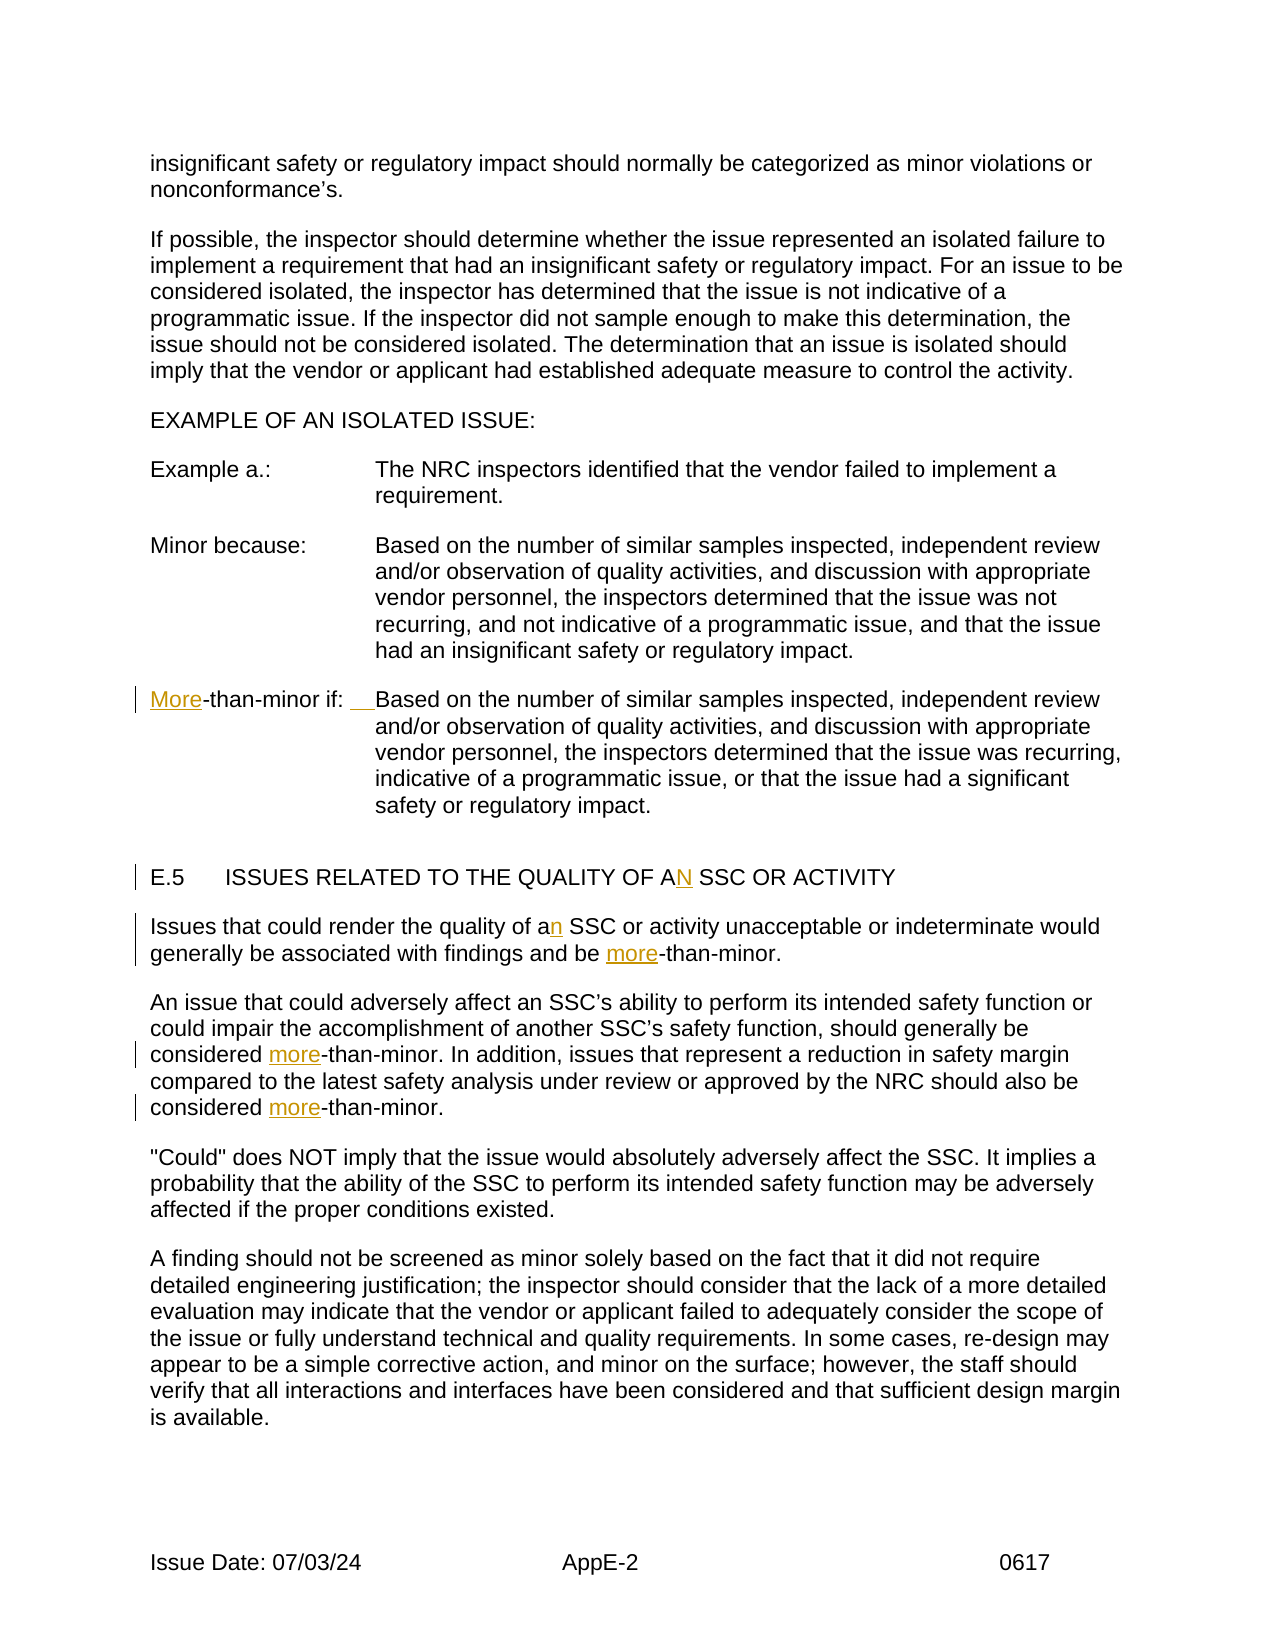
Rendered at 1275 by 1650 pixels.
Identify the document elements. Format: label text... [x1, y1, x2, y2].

text EXAMPLE OF AN ISOLATED ISSUE: [150, 407, 1125, 433]
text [150, 150, 1125, 203]
text If possible, the inspector should determine whether the issue represented an isolated failure to implement a requirement that had an insignificant safety or regulatory impact. For an issue to be considered isolated, the inspector has determined that the issue is not indicative of a programmatic issue. If the inspector did not sample enough to make this determination, the issue should not be considered isolated. The determination that an issue is isolated should imply that the vendor or applicant had established adequate measure to control the activity. [150, 226, 1125, 384]
text Minor because: Based on the number of similar samples inspected, independent review and/or observation of quality activities, and discussion with appropriate vendor personnel, the inspectors determined that the issue was not recurring, and not indicative of a programmatic issue, and that the issue had an insignificant safety or regulatory impact. [150, 532, 1125, 663]
text -than-minor if: Based on the number of similar samples inspected, independent review and/or observation of quality activities, and discussion with appropriate vendor personnel, the inspectors determined that the issue was recurring, indicative of a programmatic issue, or that the issue had a significant safety or regulatory impact. [150, 686, 1125, 818]
text "Could" does NOT imply that the issue would absolutely adversely affect the SSC. It implies a probability that the ability of the SSC to perform its intended safety function may be adversely affected if the proper conditions existed. [150, 1143, 1125, 1222]
text A finding should not be screened as minor solely based on the fact that it did not require detailed engineering justification; the inspector should consider that the lack of a more detailed evaluation may indicate that the vendor or applicant failed to adequately consider the scope of the issue or fully understand technical and quality requirements. In some cases, re-design may appear to be a simple corrective action, and minor on the surface; however, the staff should verify that all interactions and interfaces have been considered and that sufficient design margin is available. [150, 1245, 1125, 1430]
text Issues that could render the quality of a SSC or activity unacceptable or indeterminate would generally be associated with findings and be -than-minor. [150, 913, 1125, 966]
text E.5 ISSUES RELATED TO THE QUALITY OF A SSC OR ACTIVITY [150, 864, 1125, 890]
text An issue that could adversely affect an SSC’s ability to perform its intended safety function or could impair the accomplishment of another SSC’s safety function, should generally be considered -than-minor. In addition, issues that represent a reduction in safety margin compared to the latest safety analysis under review or approved by the NRC should also be considered -than-minor. [150, 989, 1125, 1121]
text Example a.: The NRC inspectors identified that the vendor failed to implement a requirement. [150, 456, 1125, 509]
